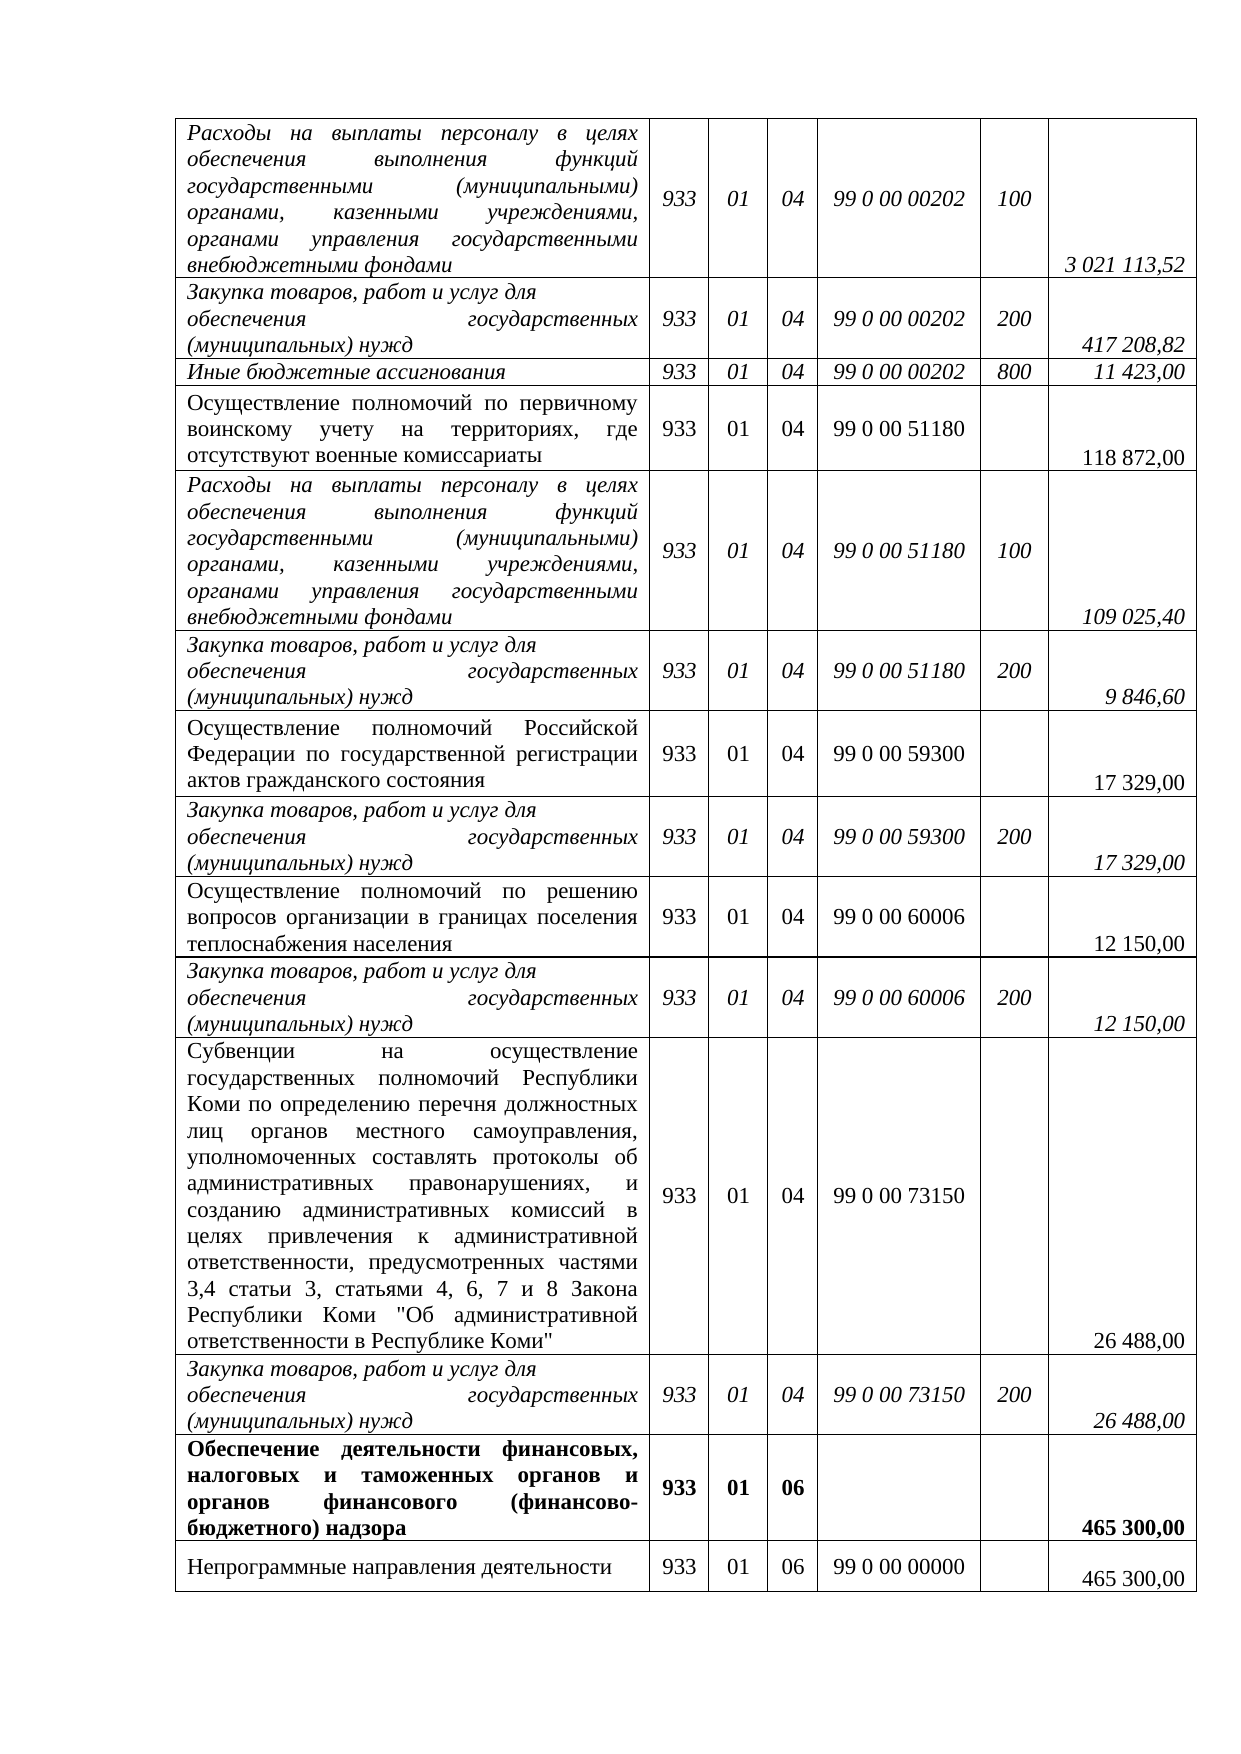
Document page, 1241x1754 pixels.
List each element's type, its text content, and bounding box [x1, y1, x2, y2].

table_cell 933 [650, 471, 708, 629]
table_cell Закупка товаров, работ и услуг для обеспечения государственных (муниципальных) нужд [176, 278, 649, 357]
table_cell 06 [768, 1541, 817, 1591]
table_cell 100 [981, 471, 1048, 629]
table_cell 26 488,00 [1049, 1355, 1196, 1434]
table_cell 417 208,82 [1049, 278, 1196, 357]
table_cell 933 [650, 1355, 708, 1434]
table_cell 99 0 00 73150 [818, 1355, 980, 1434]
table_cell 12 150,00 [1049, 958, 1196, 1037]
table_cell 17 329,00 [1049, 711, 1196, 796]
table_cell 3 021 113,52 [1049, 119, 1196, 277]
table_cell 01 [709, 1541, 767, 1591]
table_cell 99 0 00 51180 [818, 386, 980, 470]
table_cell [981, 877, 1048, 956]
table_cell 04 [768, 471, 817, 629]
table_cell 99 0 00 00202 [818, 359, 980, 385]
table_cell 200 [981, 797, 1048, 876]
table_cell 04 [768, 1355, 817, 1434]
table_cell 118 872,00 [1049, 386, 1196, 470]
table_cell 04 [768, 797, 817, 876]
table_cell 99 0 00 51180 [818, 631, 980, 710]
table_cell Расходы на выплаты персоналу в целях обеспечения выполнения функций государственными (муниципальными) органами, казенными учреждениями, органами управления государственными внебюджетными фондами [176, 471, 649, 629]
table_cell [981, 386, 1048, 470]
table_cell 800 [981, 359, 1048, 385]
table_cell 99 0 00 00202 [818, 278, 980, 357]
table_cell 200 [981, 631, 1048, 710]
table_cell [818, 1435, 980, 1540]
table_cell Расходы на выплаты персоналу в целях обеспечения выполнения функций государственными (муниципальными) органами, казенными учреждениями, органами управления государственными внебюджетными фондами [176, 119, 649, 277]
table_cell 933 [650, 1435, 708, 1540]
table_cell 06 [768, 1435, 817, 1540]
table_cell Осуществление полномочий по первичному воинскому учету на территориях, где отсутствуют военные комиссариаты [176, 386, 649, 470]
table_cell 12 150,00 [1049, 877, 1196, 956]
table_cell 04 [768, 711, 817, 796]
table_cell 01 [709, 877, 767, 956]
table_cell 04 [768, 877, 817, 956]
table_cell 04 [768, 386, 817, 470]
table_cell 933 [650, 1541, 708, 1591]
table_cell Закупка товаров, работ и услуг для обеспечения государственных (муниципальных) нужд [176, 1355, 649, 1434]
table_cell 01 [709, 631, 767, 710]
table_cell 99 0 00 59300 [818, 711, 980, 796]
table_cell 01 [709, 797, 767, 876]
table_cell 99 0 00 00000 [818, 1541, 980, 1591]
table_cell [981, 1038, 1048, 1354]
table_cell [981, 1541, 1048, 1591]
table_cell 01 [709, 711, 767, 796]
table_cell 04 [768, 278, 817, 357]
table_cell 04 [768, 631, 817, 710]
table_cell 99 0 00 51180 [818, 471, 980, 629]
table_cell 933 [650, 278, 708, 357]
table_cell 01 [709, 471, 767, 629]
table_cell 465 300,00 [1049, 1435, 1196, 1540]
table_cell 11 423,00 [1049, 359, 1196, 385]
table_cell 01 [709, 386, 767, 470]
table_cell Осуществление полномочий по решению вопросов организации в границах поселения теплоснабжения населения [176, 877, 649, 956]
table_cell Закупка товаров, работ и услуг для обеспечения государственных (муниципальных) нужд [176, 958, 649, 1037]
table_cell Обеспечение деятельности финансовых, налоговых и таможенных органов и органов финансового (финансово-бюджетного) надзора [176, 1435, 649, 1540]
table_cell [981, 711, 1048, 796]
table_cell 933 [650, 958, 708, 1037]
table_cell 933 [650, 711, 708, 796]
table_cell Осуществление полномочий Российской Федерации по государственной регистрации актов гражданского состояния [176, 711, 649, 796]
table_cell 04 [768, 119, 817, 277]
table_cell [981, 1435, 1048, 1540]
table_cell Иные бюджетные ассигнования [176, 359, 649, 385]
table_cell Непрограммные направления деятельности [176, 1541, 649, 1591]
table_cell 26 488,00 [1049, 1038, 1196, 1354]
table_cell 99 0 00 73150 [818, 1038, 980, 1354]
table_cell 933 [650, 386, 708, 470]
table_cell Субвенции на осуществление государственных полномочий Республики Коми по определению перечня должностных лиц органов местного самоуправления, уполномоченных составлять протоколы об административных правонарушениях, и созданию административных комиссий в целях привлечения к административной ответственности, предусмотренных частями 3,4 статьи 3, статьями 4, 6, 7 и 8 Закона Республики Коми "Об административной ответственности в Республике Коми" [176, 1038, 649, 1354]
table_cell 200 [981, 958, 1048, 1037]
table_cell 01 [709, 1038, 767, 1354]
table_cell 01 [709, 1435, 767, 1540]
table_cell 933 [650, 1038, 708, 1354]
table_cell 17 329,00 [1049, 797, 1196, 876]
table_cell 200 [981, 278, 1048, 357]
table_cell 99 0 00 60006 [818, 877, 980, 956]
table_cell 100 [981, 119, 1048, 277]
table_cell 99 0 00 00202 [818, 119, 980, 277]
table_cell 01 [709, 1355, 767, 1434]
table_cell 04 [768, 958, 817, 1037]
table_cell 01 [709, 278, 767, 357]
table_cell Закупка товаров, работ и услуг для обеспечения государственных (муниципальных) нужд [176, 631, 649, 710]
table_cell 933 [650, 631, 708, 710]
table_cell 99 0 00 59300 [818, 797, 980, 876]
table_cell 933 [650, 877, 708, 956]
table_cell 01 [709, 119, 767, 277]
table_cell 04 [768, 359, 817, 385]
table_cell Закупка товаров, работ и услуг для обеспечения государственных (муниципальных) нужд [176, 797, 649, 876]
table_cell 99 0 00 60006 [818, 958, 980, 1037]
table_cell 200 [981, 1355, 1048, 1434]
table_cell 9 846,60 [1049, 631, 1196, 710]
table_cell 933 [650, 119, 708, 277]
table_cell 933 [650, 359, 708, 385]
table_cell 465 300,00 [1049, 1541, 1196, 1591]
table_cell 109 025,40 [1049, 471, 1196, 629]
table_cell 01 [709, 359, 767, 385]
table_cell 01 [709, 958, 767, 1037]
table_cell 933 [650, 797, 708, 876]
table_cell 04 [768, 1038, 817, 1354]
